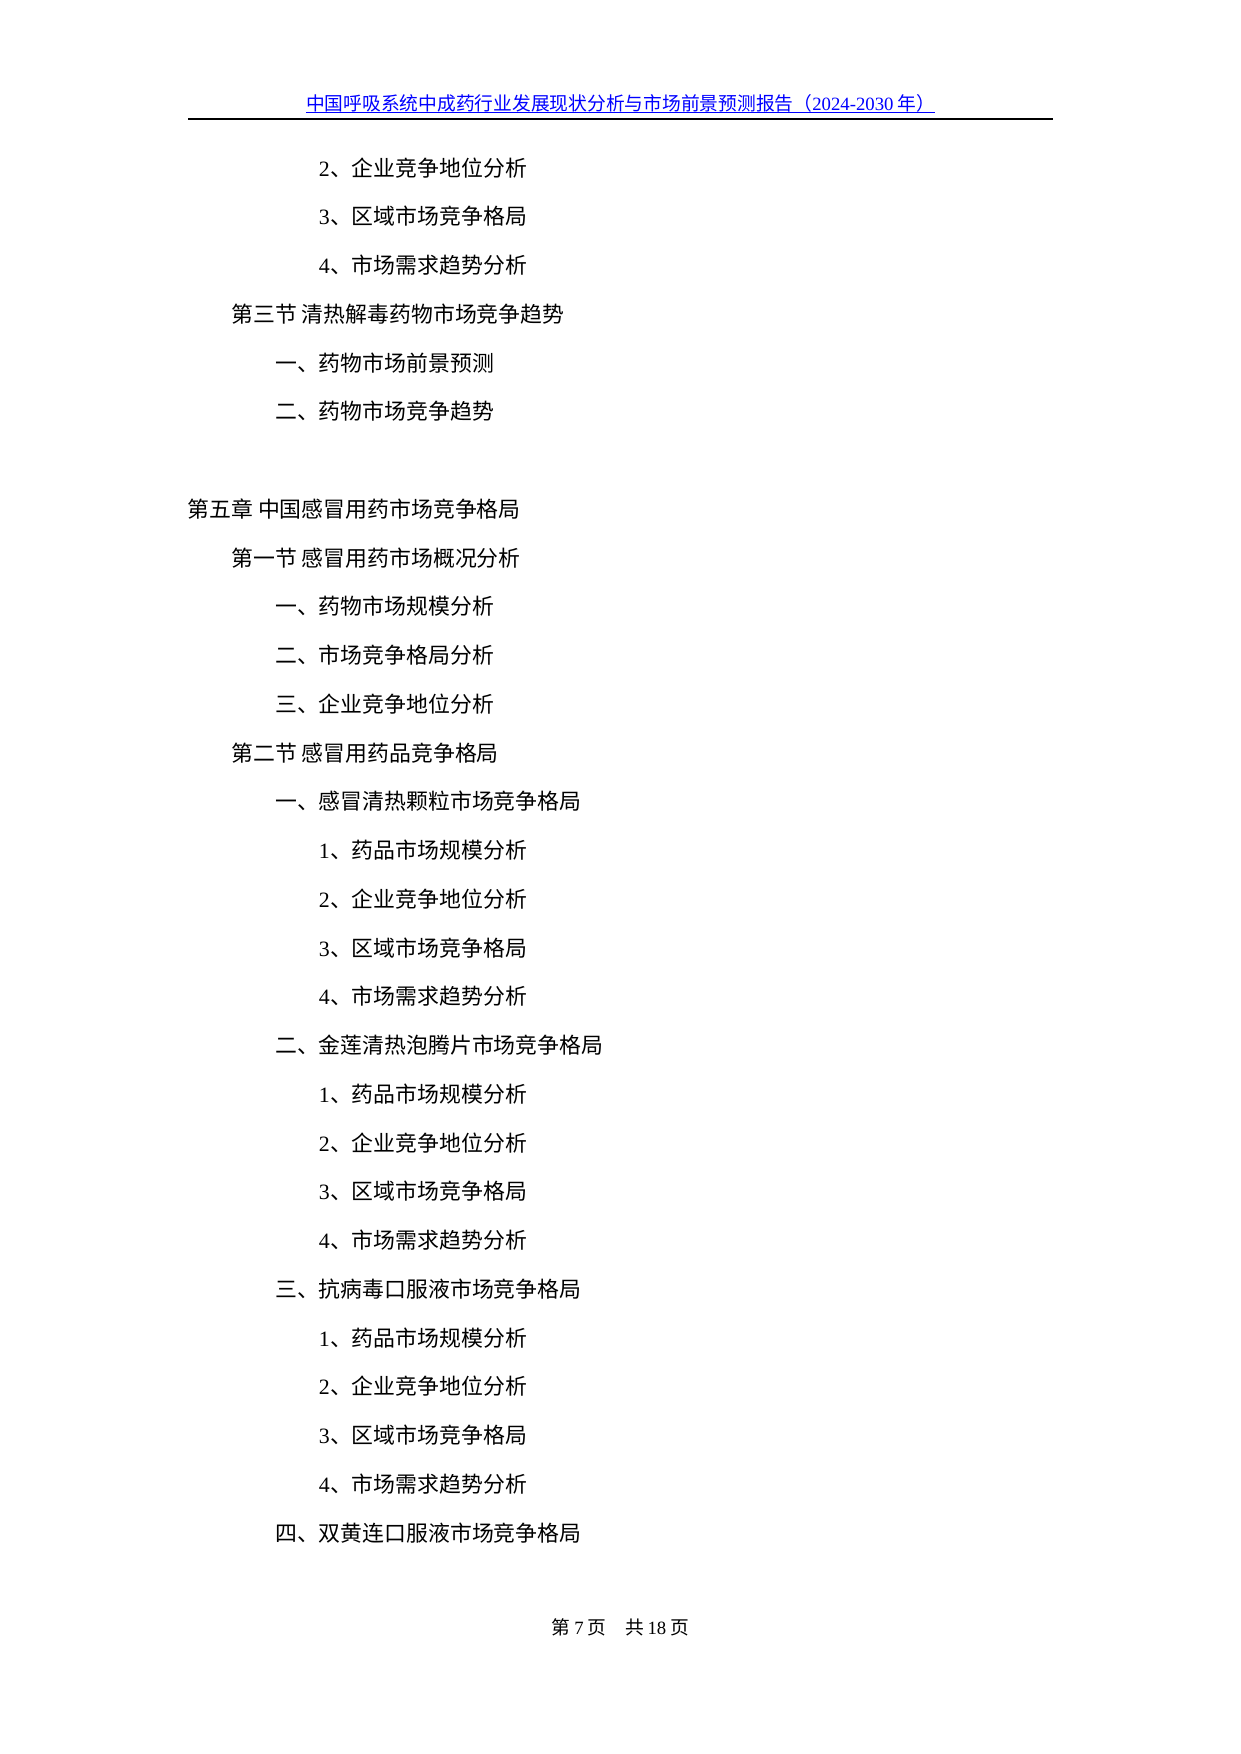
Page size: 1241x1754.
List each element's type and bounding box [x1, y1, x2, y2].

text [187, 150, 1053, 1548]
